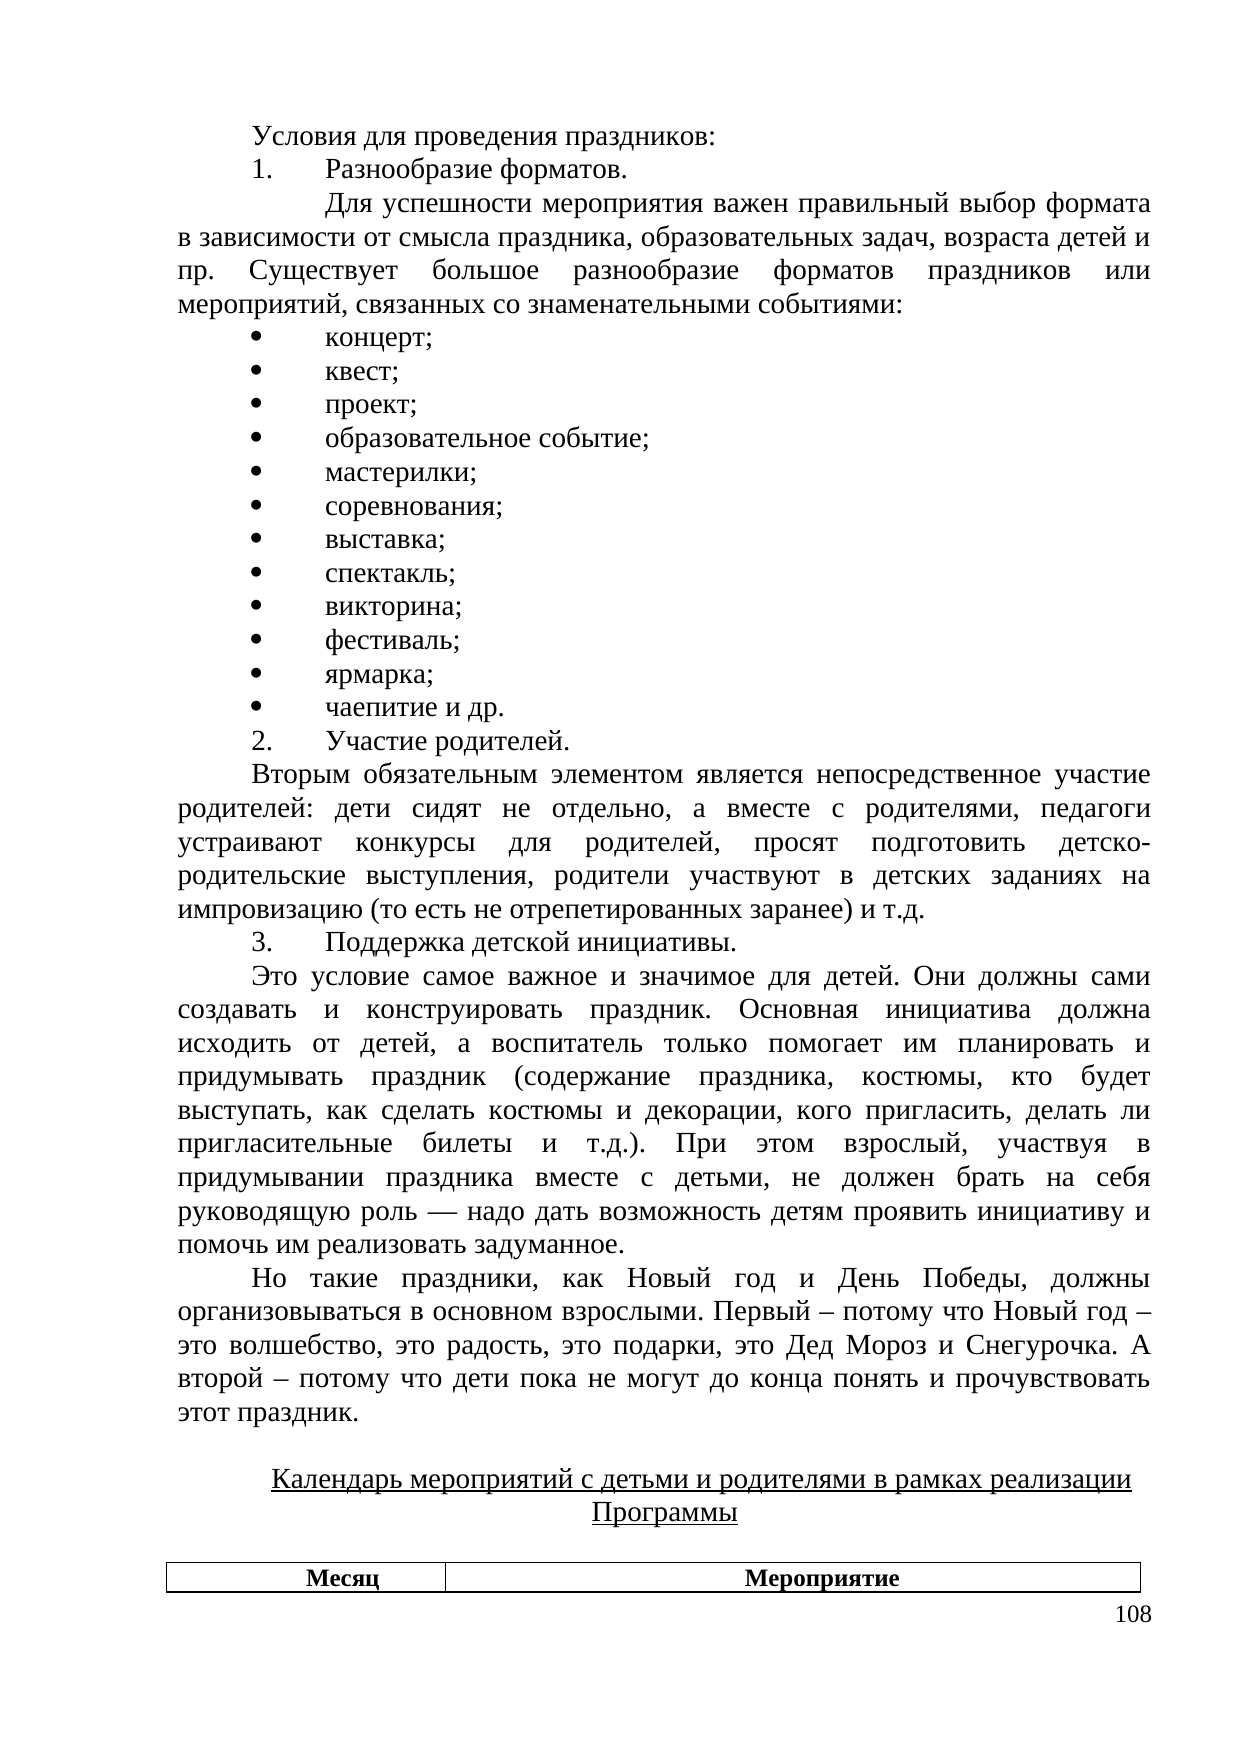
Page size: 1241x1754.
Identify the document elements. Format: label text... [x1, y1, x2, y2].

list мастерилки; [177, 454, 1152, 488]
list спектакль; [177, 555, 1152, 588]
list выставка; [177, 521, 1152, 555]
text Вторым обязательным элементом является непосредственное участие родителей: дети сидят не отдельно, а вместе с родителями, педагоги устраивают конкурсы для родителей, просят подготовить детско-родительские выступления, родители участвуют в детских заданиях на импровизацию (то есть не отрепетированных заранее) и т.д. [177, 757, 1152, 924]
list викторина; [177, 588, 1152, 622]
list квест; [177, 353, 1152, 387]
list образовательное событие; [177, 420, 1152, 454]
list Разнообразие форматов. [177, 152, 1152, 185]
table_header Месяц [167, 1563, 445, 1591]
list чаепитие и др. [177, 689, 1152, 723]
list фестиваль; [177, 622, 1152, 656]
list соревнования; [177, 488, 1152, 521]
text Календарь мероприятий с детьми и родителями в рамках реализации Программы [177, 1461, 1152, 1528]
text Это условие самое важное и значимое для детей. Они должны сами создавать и конструировать праздник. Основная инициатива должна исходить от детей, а воспитатель только помогает им планировать и придумывать праздник (содержание праздника, костюмы, кто будет выступать, как сделать костюмы и декорации, кого пригласить, делать ли пригласительные билеты и т.д.). При этом взрослый, участвуя в придумывании праздника вместе с детьми, не должен брать на себя руководящую роль — надо дать возможность детям проявить инициативу и помочь им реализовать задуманное. [177, 958, 1152, 1260]
text Условия для проведения праздников: [177, 118, 1152, 152]
list Поддержка детской инициативы. [177, 924, 1152, 958]
text Но такие праздники, как Новый год и День Победы, должны организовываться в основном взрослыми. Первый – потому что Новый год – это волшебство, это радость, это подарки, это Дед Мороз и Снегурочка. А второй – потому что дети пока не могут до конца понять и прочувствовать этот праздник. [177, 1260, 1152, 1427]
text Для успешности мероприятия важен правильный выбор формата в зависимости от смысла праздника, образовательных задач, возраста детей и пр. Существует большое разнообразие форматов праздников или мероприятий, связанных со знаменательными событиями: [177, 185, 1152, 319]
list проект; [177, 387, 1152, 420]
list Участие родителей. [177, 723, 1152, 757]
list ярмарка; [177, 656, 1152, 689]
table_header Мероприятие [446, 1563, 1140, 1591]
list концерт; [177, 319, 1152, 353]
